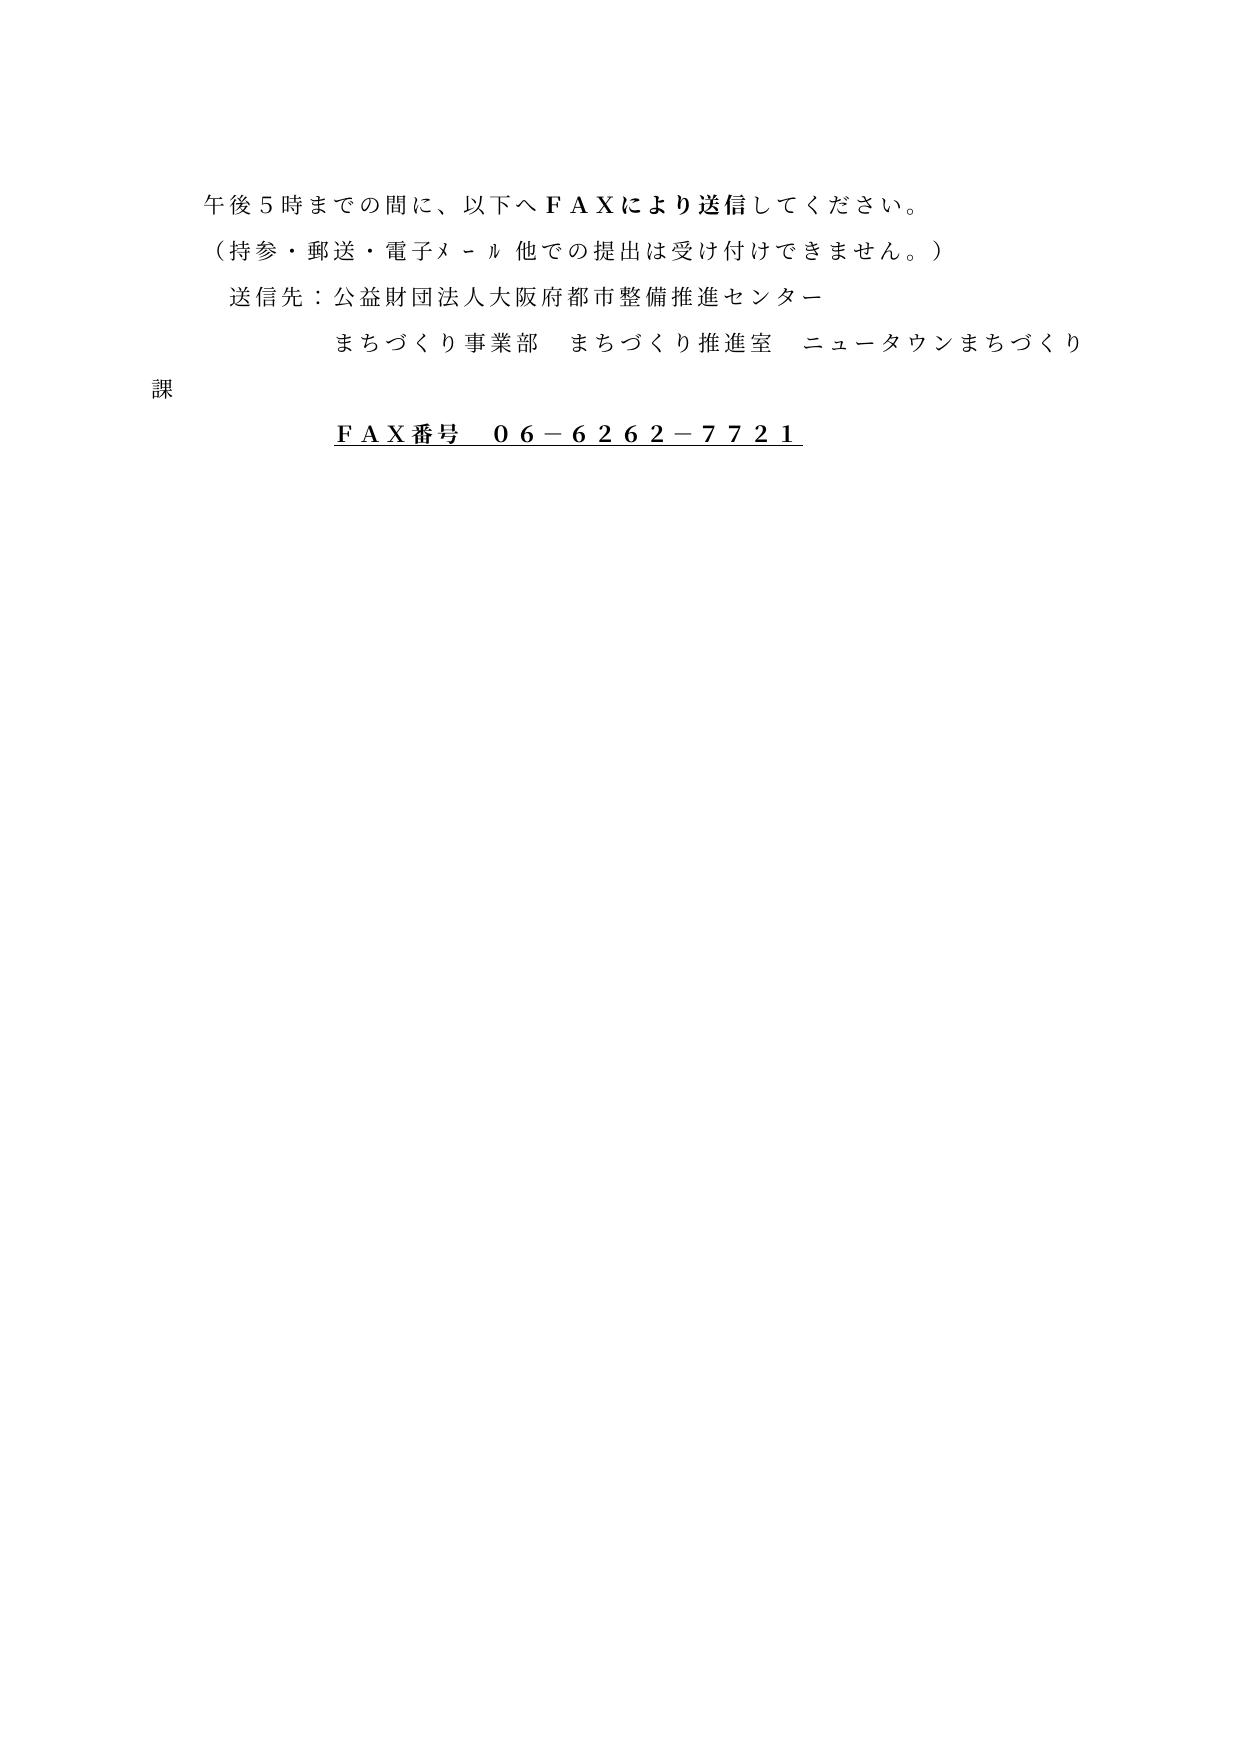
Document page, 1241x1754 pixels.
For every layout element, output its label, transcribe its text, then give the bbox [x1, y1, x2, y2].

text ＦＡＸ番号 ０６－６２６２－７７２１ [151, 410, 1089, 456]
text まちづくり事業部 まちづくり推進室 ニュータウンまちづくり課 [151, 319, 1089, 410]
text 送信先：公益財団法人大阪府都市整備推進センター [151, 273, 1089, 319]
text （持参・郵送・電子ﾒｰﾙ他での提出は受け付けできません。） [197, 227, 1089, 273]
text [151, 181, 1089, 227]
